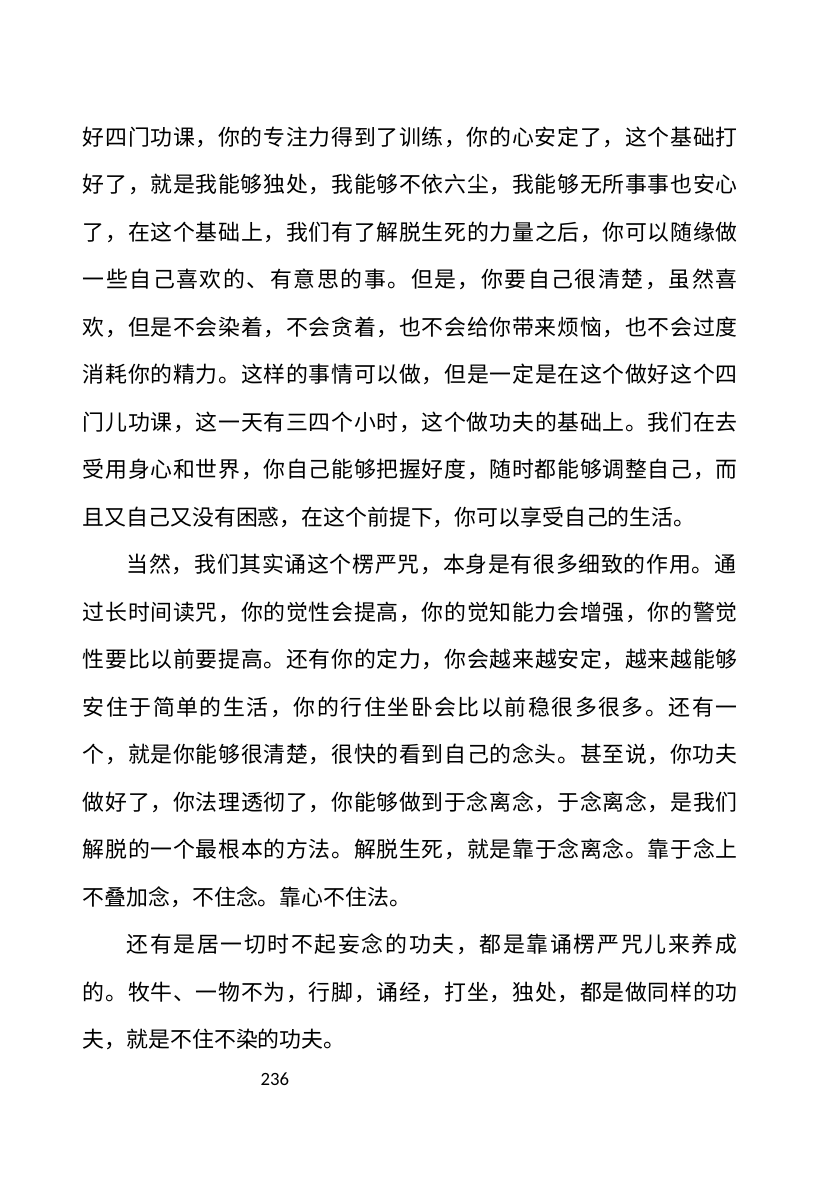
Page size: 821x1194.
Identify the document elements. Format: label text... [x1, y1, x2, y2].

text 当然，我们其实诵这个楞严咒，本身是有很多细致的作用。通过长时间读咒，你的觉性会提高，你的觉知能力会增强，你的警觉性要比以前要提高。还有你的定力，你会越来越安定，越来越能够安住于简单的生活，你的行住坐卧会比以前稳很多很多。还有一个，就是你能够很清楚，很快的看到自己的念头。甚至说，你功夫做好了，你法理透彻了，你能够做到于念离念，于念离念，是我们解脱的一个最根本的方法。解脱生死，就是靠于念离念。靠于念上不叠加念，不住念。靠心不住法。 [83, 547, 738, 912]
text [83, 120, 738, 532]
text 还有是居一切时不起妄念的功夫，都是靠诵楞严咒儿来养成的。牧牛、一物不为，行脚，诵经，打坐，独处，都是做同样的功夫，就是不住不染的功夫。 [83, 927, 738, 1054]
